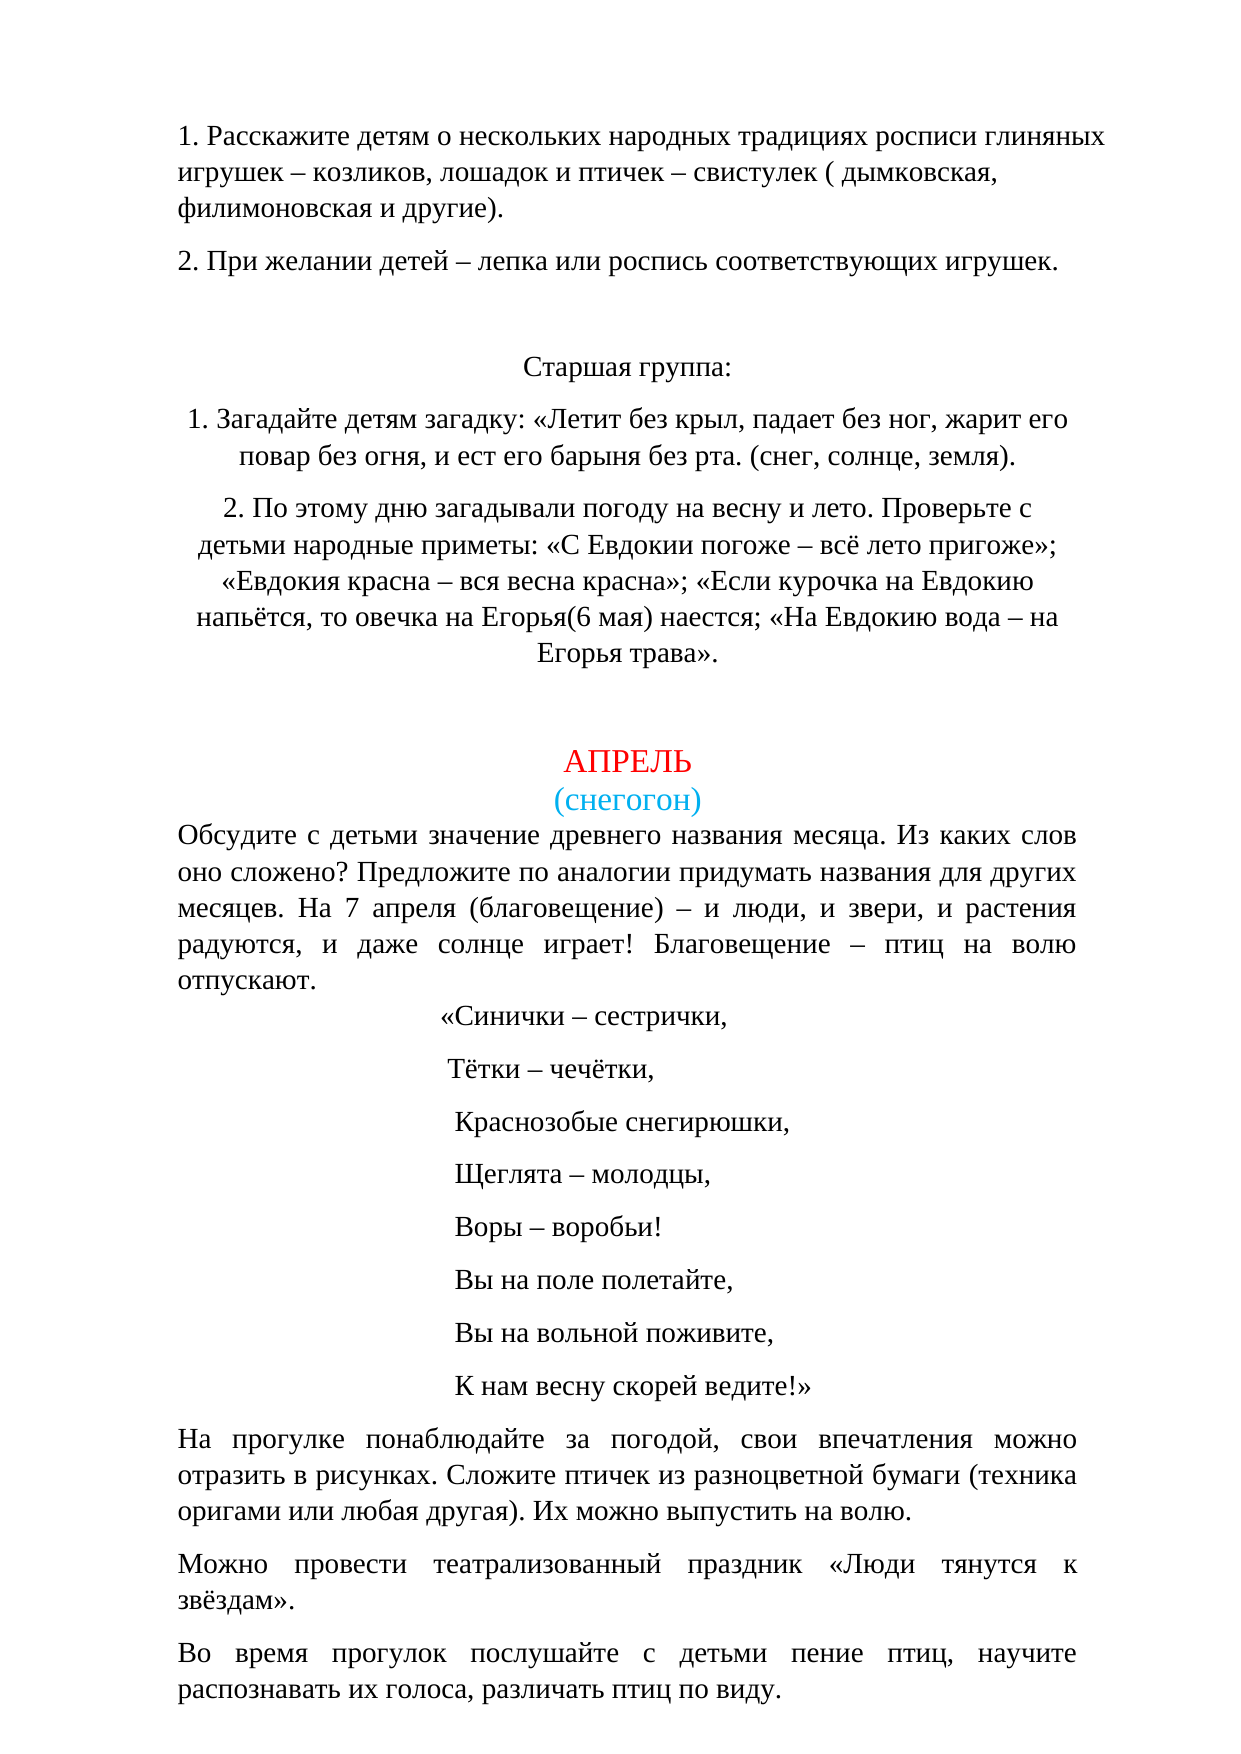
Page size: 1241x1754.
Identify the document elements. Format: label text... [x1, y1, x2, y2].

text Краснозобые снегирюшки, [177, 1104, 1078, 1137]
text Вы на вольной поживите, [177, 1315, 1078, 1349]
text АПРЕЛЬ [177, 741, 1078, 779]
text 2. При желании детей – лепка или роспись соответствующих игрушек. [177, 243, 1078, 277]
text К нам весну скорей ведите!» [177, 1368, 1078, 1401]
text Во время прогулок послушайте с детьми пение птиц, научите распознавать их голоса, различать птиц по виду. [177, 1635, 1078, 1704]
text Обсудите с детьми значение древнего названия месяца. Из каких слов оно сложено? Предложите по аналогии придумать названия для других месяцев. На 7 апреля (благовещение) – и люди, и звери, и растения радуются, и даже солнце играет! Благовещение – птиц на волю отпускают. [177, 817, 1078, 996]
text 2. По этому дню загадывали погоду на весну и лето. Проверьте с детьми народные приметы: «С Евдокии погоже – всё лето пригоже»; «Евдокия красна – вся весна красна»; «Если курочка на Евдокию напьётся, то овечка на Егорья(6 мая) наестся; «На Евдокию вода – на Егорья трава». [177, 491, 1078, 669]
text 1. Загадайте детям загадку: «Летит без крыл, падает без ног, жарит его повар без огня, и ест его барыня без рта. (снег, солнце, земля). [177, 402, 1078, 471]
text На прогулке понаблюдайте за погодой, свои впечатления можно отразить в рисунках. Сложите птичек из разноцветной бумаги (техника оригами или любая другая). Их можно выпустить на волю. [177, 1421, 1078, 1527]
text «Синички – сестрички, [177, 998, 1078, 1032]
text (снегогон) [177, 779, 1078, 817]
text Вы на поле полетайте, [177, 1262, 1078, 1296]
text Воры – воробьи! [177, 1209, 1078, 1243]
text Тётки – чечётки, [177, 1051, 1078, 1084]
text Можно провести театрализованный праздник «Люди тянутся к звёздам». [177, 1546, 1078, 1616]
text Старшая группа: [177, 349, 1078, 382]
text Щеглята – молодцы, [177, 1157, 1078, 1190]
text 1. Расскажите детям о нескольких народных традициях росписи глиняных игрушек – козликов, лошадок и птичек – свистулек ( дымковская, филимоновская и другие). [177, 118, 1152, 224]
